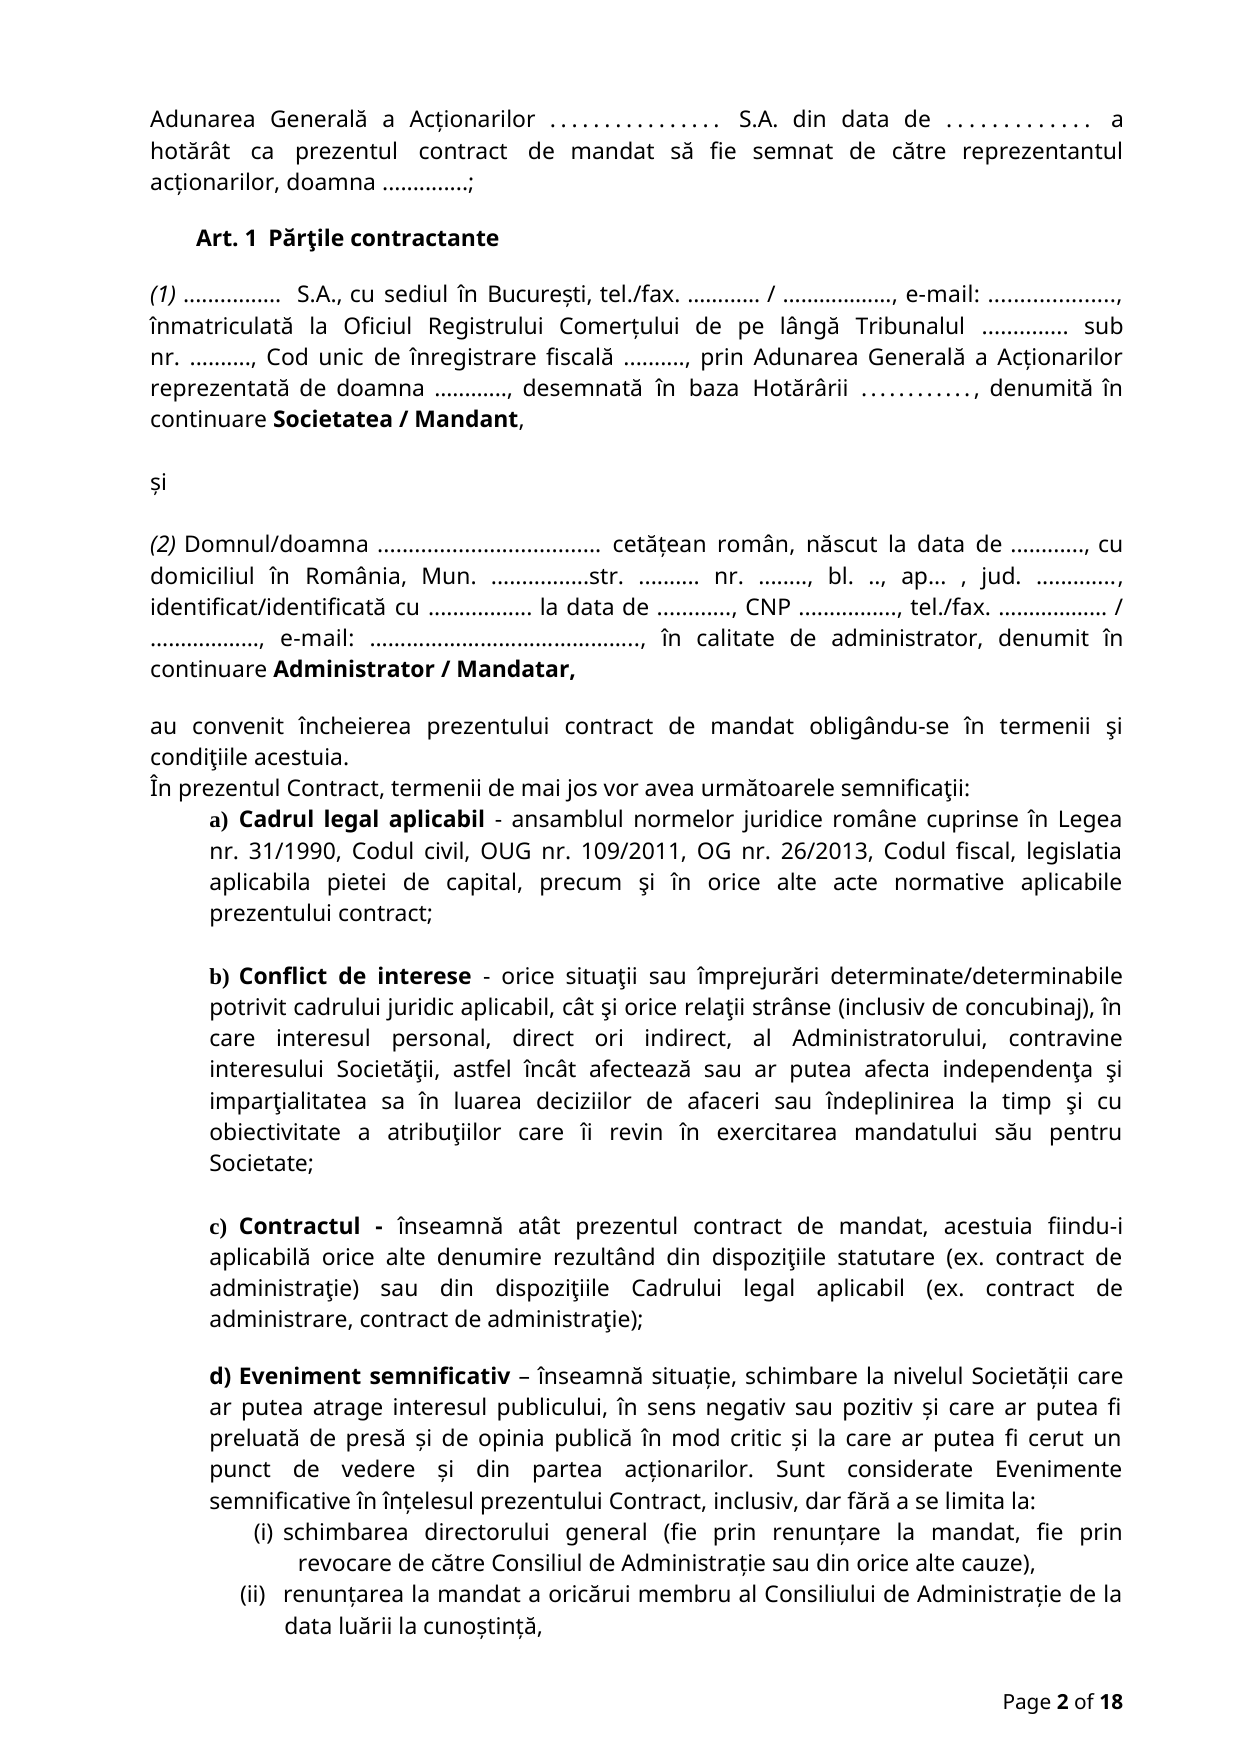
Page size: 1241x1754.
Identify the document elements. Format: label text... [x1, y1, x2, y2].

list Contractul - înseamnă atât prezentul contract de mandat, acestuia fiindu-i aplicabilă orice alte denumire rezultând din dispoziţiile statutare (ex. contract de administraţie) sau din dispoziţiile Cadrului legal aplicabil (ex. contract de administrare, contract de administraţie); [209, 1210, 1123, 1335]
text În prezentul Contract, termenii de mai jos vor avea următoarele semnificaţii: [150, 772, 1123, 803]
text (2) Domnul/doamna .................................... cetăţean român, născut la data de ............, cu domiciliul în România, Mun. ................str. .......... nr. ........, bl. .., ap... , jud. ............., identificat/identificată cu ................. la data de ............, CNP ................, tel./fax. ……………… / ………………, e-mail: …………………………………….., în calitate de administrator, denumit în continuare Administrator / Mandatar, [150, 528, 1123, 685]
list schimbarea directorului general (fie prin renunţare la mandat, fie prin revocare de către Consiliul de Administraţie sau din orice alte cauze), [253, 1516, 1123, 1578]
list renunţarea la mandat a oricărui membru al Consiliului de Administraţie de la data luării la cunoştinţă, [240, 1578, 1123, 1641]
text Art. 1 Părţile contractante [196, 222, 1123, 253]
text d) Eveniment semnificativ – înseamnă situaţie, schimbare la nivelul Societăţii care ar putea atrage interesul publicului, în sens negativ sau pozitiv şi care ar putea fi preluată de presă şi de opinia publică în mod critic şi la care ar putea fi cerut un punct de vedere şi din partea acţionarilor. Sunt considerate Evenimente semnificative în înţelesul prezentului Contract, inclusiv, dar fără a se limita la: [209, 1360, 1123, 1516]
list Conflict de interese - orice situaţii sau împrejurări determinate/determinabile potrivit cadrului juridic aplicabil, cât şi orice relaţii strânse (inclusiv de concubinaj), în care interesul personal, direct ori indirect, al Administratorului, contravine interesului Societăţii, astfel încât afectează sau ar putea afecta independenţa şi imparţialitatea sa în luarea deciziilor de afaceri sau îndeplinirea la timp şi cu obiectivitate a atribuţiilor care îi revin în exercitarea mandatului său pentru Societate; [209, 960, 1123, 1178]
text (1) ................ S.A., cu sediul în București, tel./fax. ……...… / ………………, e-mail: ...................., înmatriculată la Oficiul Registrului Comerţului de pe lângă Tribunalul .............. sub nr. .........., Cod unic de înregistrare fiscală .........., prin Adunarea Generală a Acţionarilor reprezentată de doamna ............, desemnată în baza Hotărârii ............, denumită în continuare Societatea / Mandant, [150, 278, 1123, 435]
text şi [150, 466, 1123, 497]
list Cadrul legal aplicabil - ansamblul normelor juridice române cuprinse în Legea nr. 31/1990, Codul civil, OUG nr. 109/2011, OG nr. 26/2013, Codul fiscal, legislatia aplicabila pietei de capital, precum şi în orice alte acte normative aplicabile prezentului contract; [209, 803, 1123, 928]
text Adunarea Generală a Acţionarilor ................ S.A. din data de ............. a hotărât ca prezentul contract de mandat să fie semnat de către reprezentantul acţionarilor, doamna ..............; [150, 103, 1123, 197]
text au convenit încheierea prezentului contract de mandat obligându-se în termenii şi condiţiile acestuia. [150, 710, 1123, 772]
